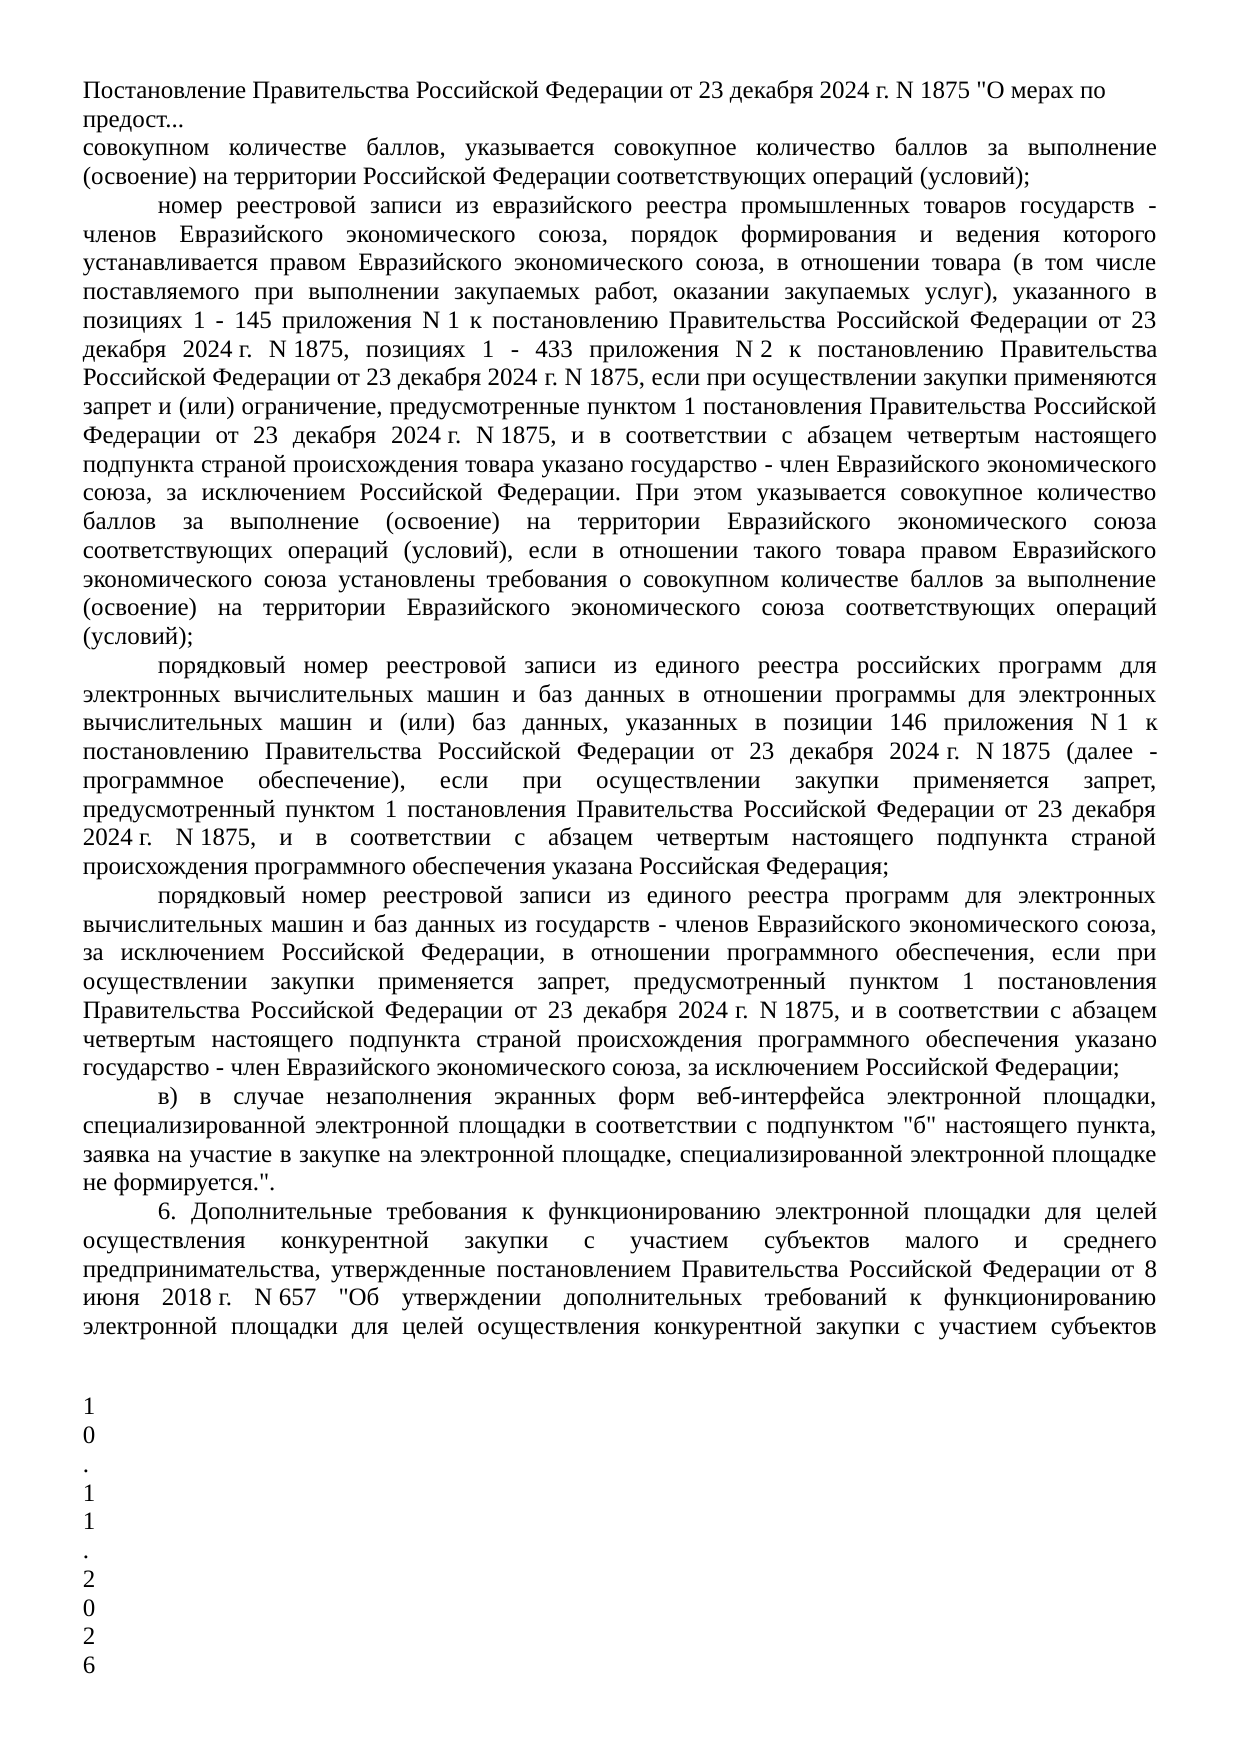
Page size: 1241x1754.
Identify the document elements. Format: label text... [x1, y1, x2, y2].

text в) в случае незаполнения экранных форм веб-интерфейса электронной площадки, специализированной электронной площадки в соответствии с подпунктом "б" настоящего пункта, заявка на участие в закупке на электронной площадке, специализированной электронной площадке не формируется.". [83, 1081, 1157, 1196]
text порядковый номер реестровой записи из единого реестра российских программ для электронных вычислительных машин и баз данных в отношении программы для электронных вычислительных машин и (или) баз данных, указанных в позиции 146 приложения N 1 к постановлению Правительства Российской Федерации от 23 декабря 2024 г. N 1875 (далее - программное обеспечение), если при осуществлении закупки применяется запрет, предусмотренный пунктом 1 постановления Правительства Российской Федерации от 23 декабря 2024 г. N 1875, и в соответствии с абзацем четвертым настоящего подпункта страной происхождения программного обеспечения указана Российская Федерация; [83, 650, 1157, 880]
text порядковый номер реестровой записи из единого реестра программ для электронных вычислительных машин и баз данных из государств - членов Евразийского экономического союза, за исключением Российской Федерации, в отношении программного обеспечения, если при осуществлении закупки применяется запрет, предусмотренный пунктом 1 постановления Правительства Российской Федерации от 23 декабря 2024 г. N 1875, и в соответствии с абзацем четвертым настоящего подпункта страной происхождения программного обеспечения указано государство - член Евразийского экономического союза, за исключением Российской Федерации; [83, 880, 1157, 1081]
text номер реестровой записи из евразийского реестра промышленных товаров государств - членов Евразийского экономического союза, порядок формирования и ведения которого устанавливается правом Евразийского экономического союза, в отношении товара (в том числе поставляемого при выполнении закупаемых работ, оказании закупаемых услуг), указанного в позициях 1 - 145 приложения N 1 к постановлению Правительства Российской Федерации от 23 декабря 2024 г. N 1875, позициях 1 - 433 приложения N 2 к постановлению Правительства Российской Федерации от 23 декабря 2024 г. N 1875, если при осуществлении закупки применяются запрет и (или) ограничение, предусмотренные пунктом 1 постановления Правительства Российской Федерации от 23 декабря 2024 г. N 1875, и в соответствии с абзацем четвертым настоящего подпункта страной происхождения товара указано государство - член Евразийского экономического союза, за исключением Российской Федерации. При этом указывается совокупное количество баллов за выполнение (освоение) на территории Евразийского экономического союза соответствующих операций (условий), если в отношении такого товара правом Евразийского экономического союза установлены требования о совокупном количестве баллов за выполнение (освоение) на территории Евразийского экономического союза соответствующих операций (условий); [83, 190, 1157, 650]
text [83, 132, 1157, 190]
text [83, 1196, 1157, 1340]
